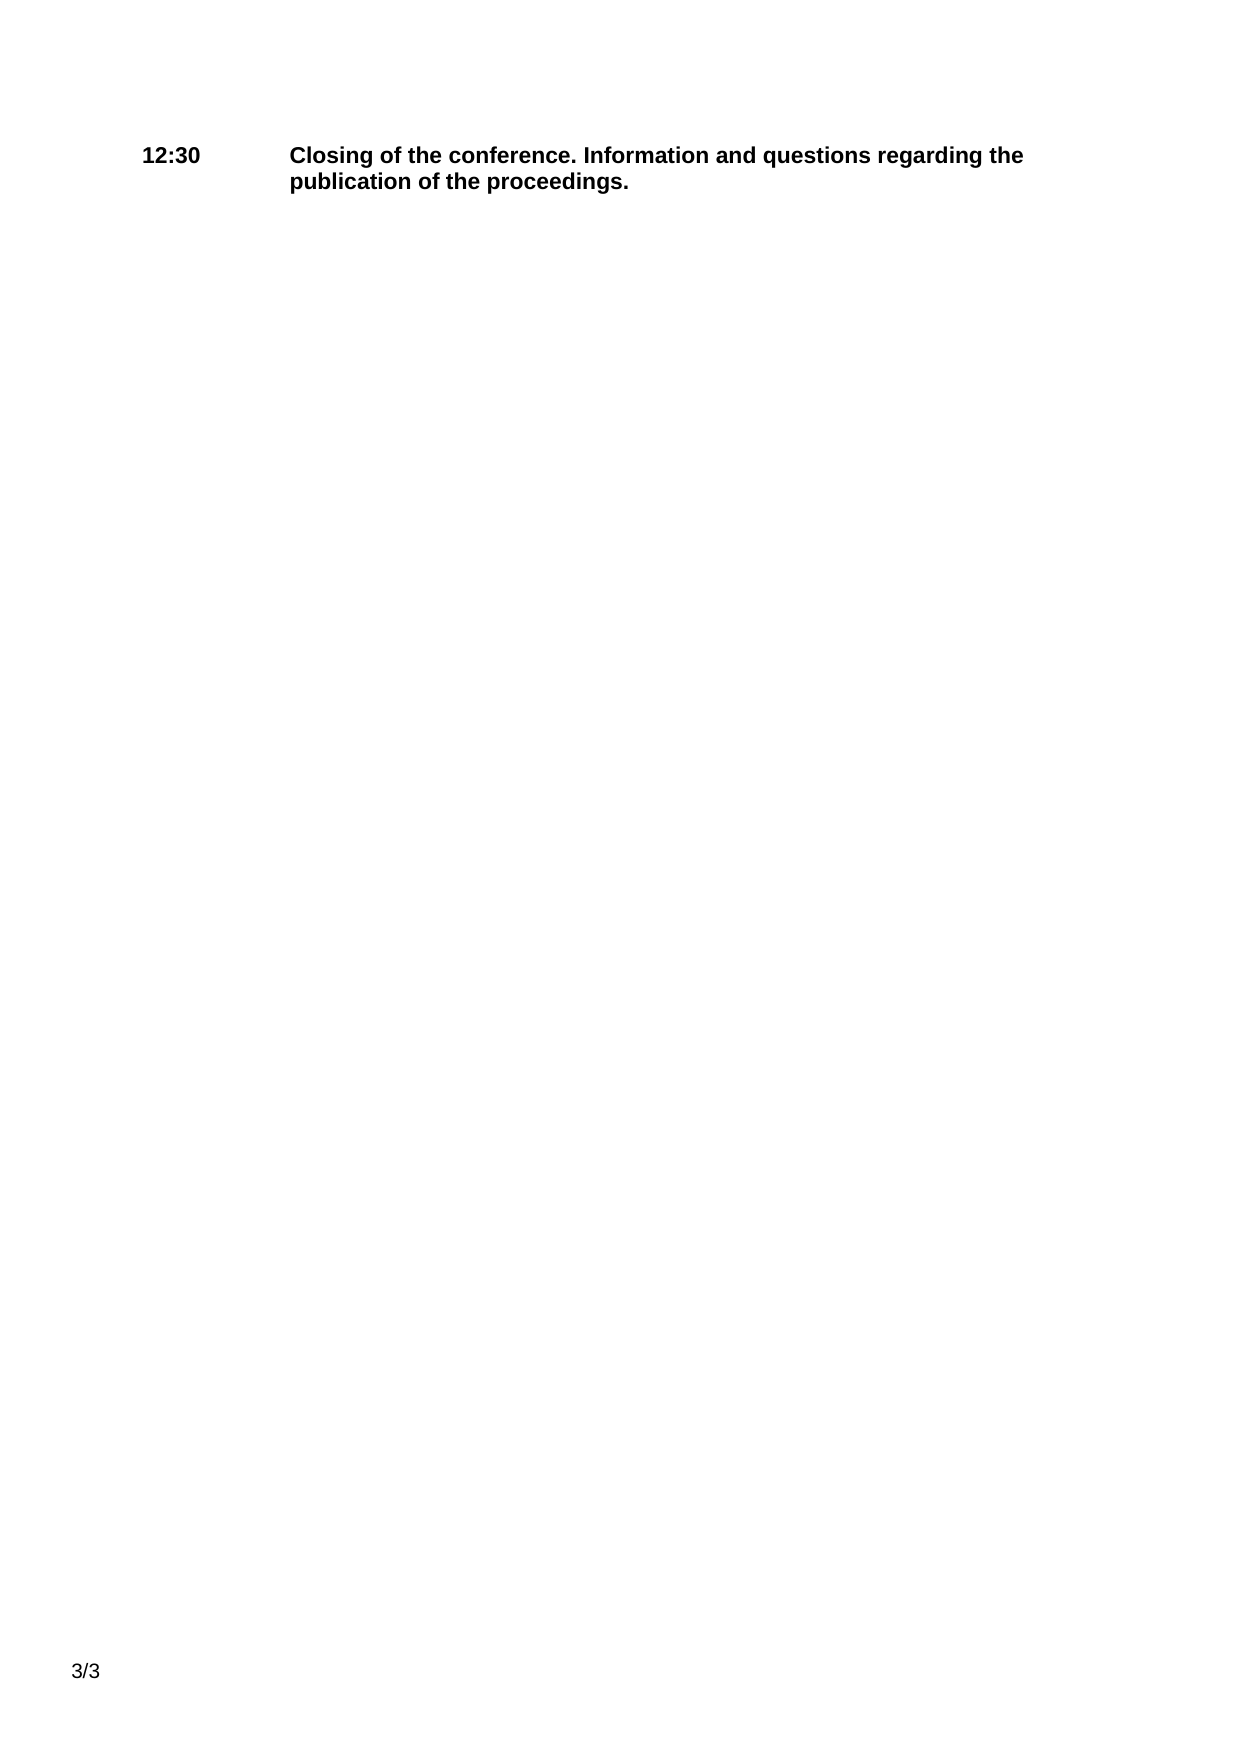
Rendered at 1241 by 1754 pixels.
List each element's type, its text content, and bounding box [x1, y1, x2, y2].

text 12:30 Closing of the conference. Information and questions regarding the publication of the proceedings. [142, 142, 1098, 194]
